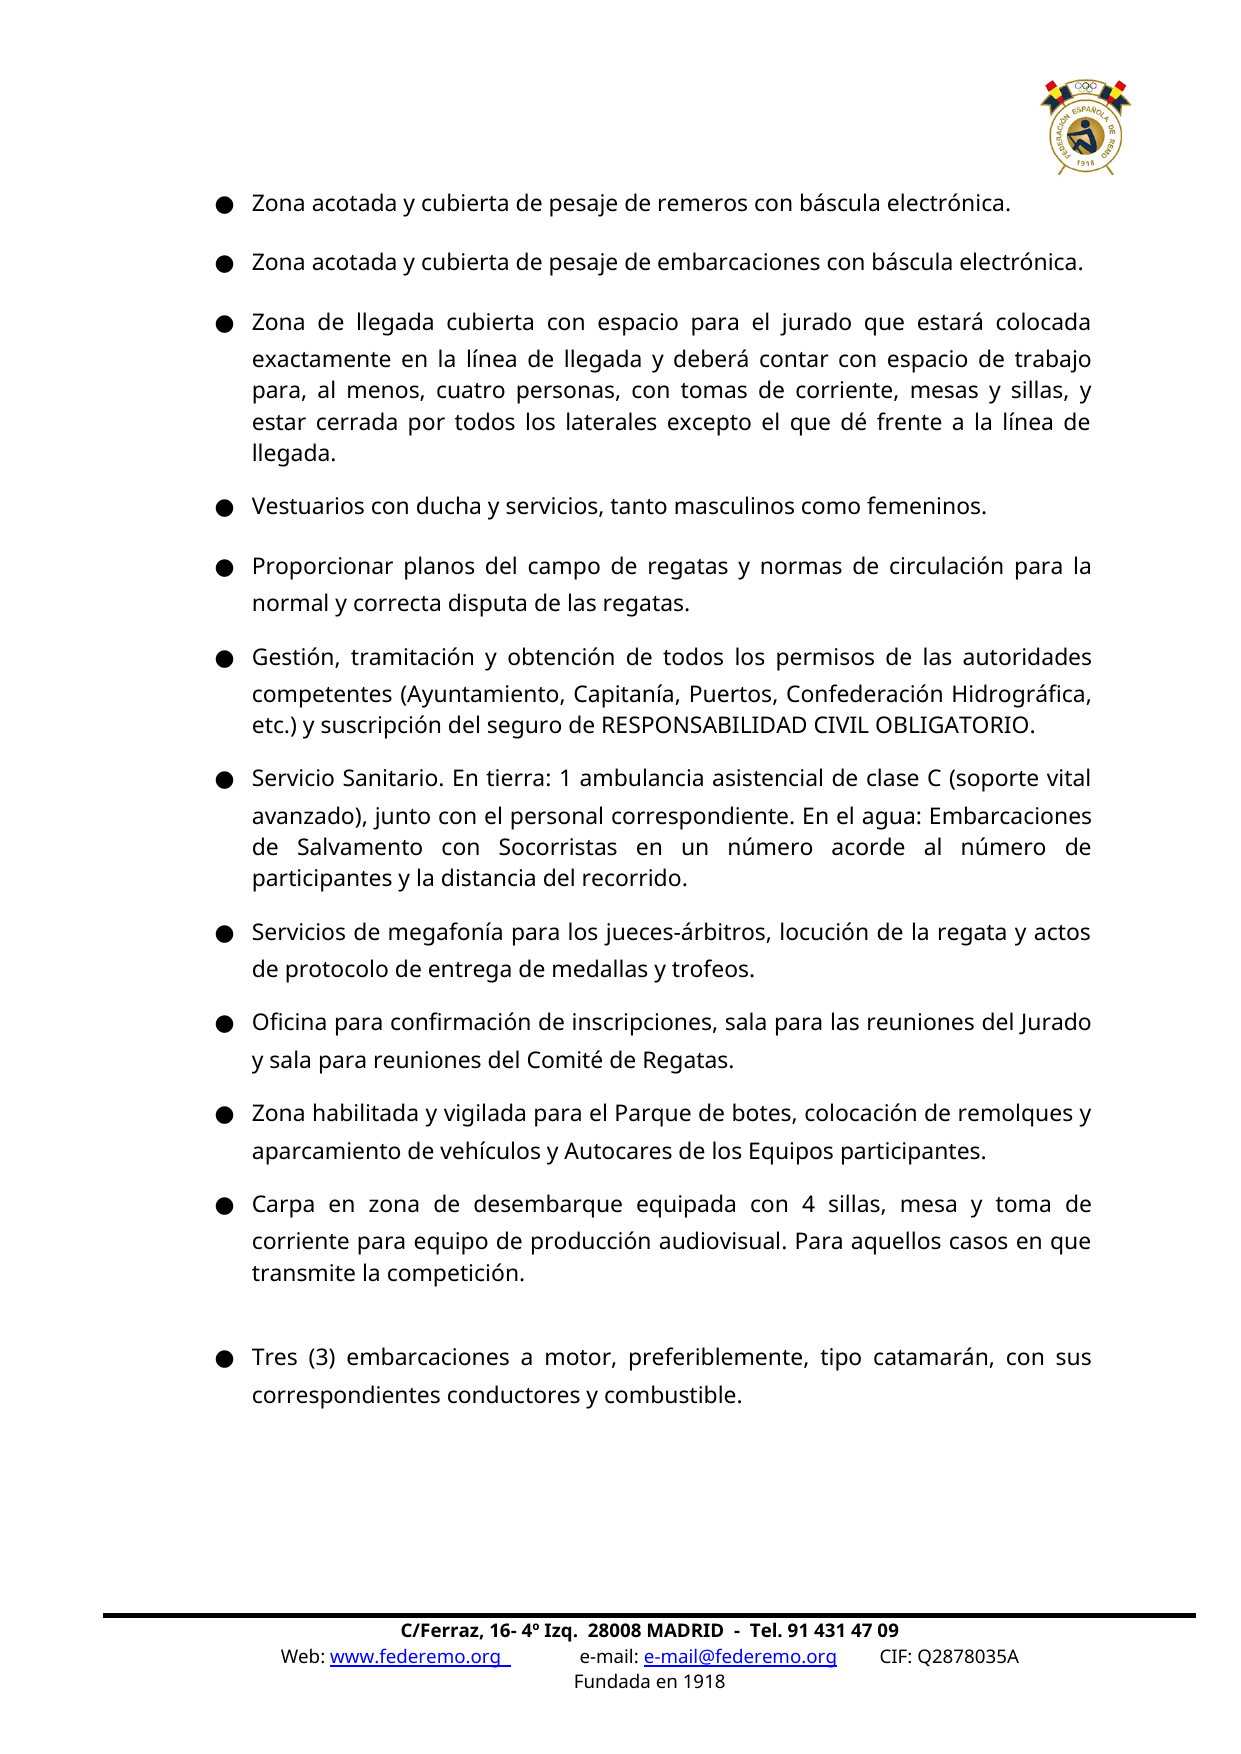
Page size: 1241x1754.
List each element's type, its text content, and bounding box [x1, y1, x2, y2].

list Proporcionar planos del campo de regatas y normas de circulación para la normal y correcta disputa de las regatas. [214, 540, 1093, 618]
list Servicio Sanitario. En tierra: 1 ambulancia asistencial de clase C (soporte vital avanzado), junto con el personal correspondiente. En el agua: Embarcaciones de Salvamento con Socorristas en un número acorde al número de participantes y la distancia del recorrido. [214, 753, 1093, 894]
list Zona de llegada cubierta con espacio para el jurado que estará colocada exactamente en la línea de llegada y deberá contar con espacio de trabajo para, al menos, cuatro personas, con tomas de corriente, mesas y sillas, y estar cerrada por todos los laterales excepto el que dé frente a la línea de llegada. [214, 296, 1093, 468]
list Carpa en zona de desembarque equipada con 4 sillas, mesa y toma de corriente para equipo de producción audiovisual. Para aquellos casos en que transmite la competición. [214, 1178, 1093, 1288]
list Zona acotada y cubierta de pesaje de embarcaciones con báscula electrónica. [214, 237, 1093, 284]
list Oficina para confirmación de inscripciones, sala para las reuniones del Jurado y sala para reuniones del Comité de Regatas. [214, 997, 1093, 1075]
picture [1033, 72, 1138, 182]
list Zona habilitada y vigilada para el Parque de botes, colocación de remolques y aparcamiento de vehículos y Autocares de los Equipos participantes. [214, 1088, 1093, 1166]
list Tres (3) embarcaciones a motor, preferiblemente, tipo catamarán, con sus correspondientes conductores y combustible. [214, 1332, 1093, 1410]
list Vestuarios con ducha y servicios, tanto masculinos como femeninos. [214, 481, 1093, 528]
list Gestión, tramitación y obtención de todos los permisos de las autoridades competentes (Ayuntamiento, Capitanía, Puertos, Confederación Hidrográfica, etc.) y suscripción del seguro de RESPONSABILIDAD CIVIL OBLIGATORIO. [214, 631, 1093, 740]
list Servicios de megafonía para los jueces-árbitros, locución de la regata y actos de protocolo de entrega de medallas y trofeos. [214, 906, 1093, 984]
list Zona acotada y cubierta de pesaje de remeros con báscula electrónica. [214, 177, 1093, 224]
